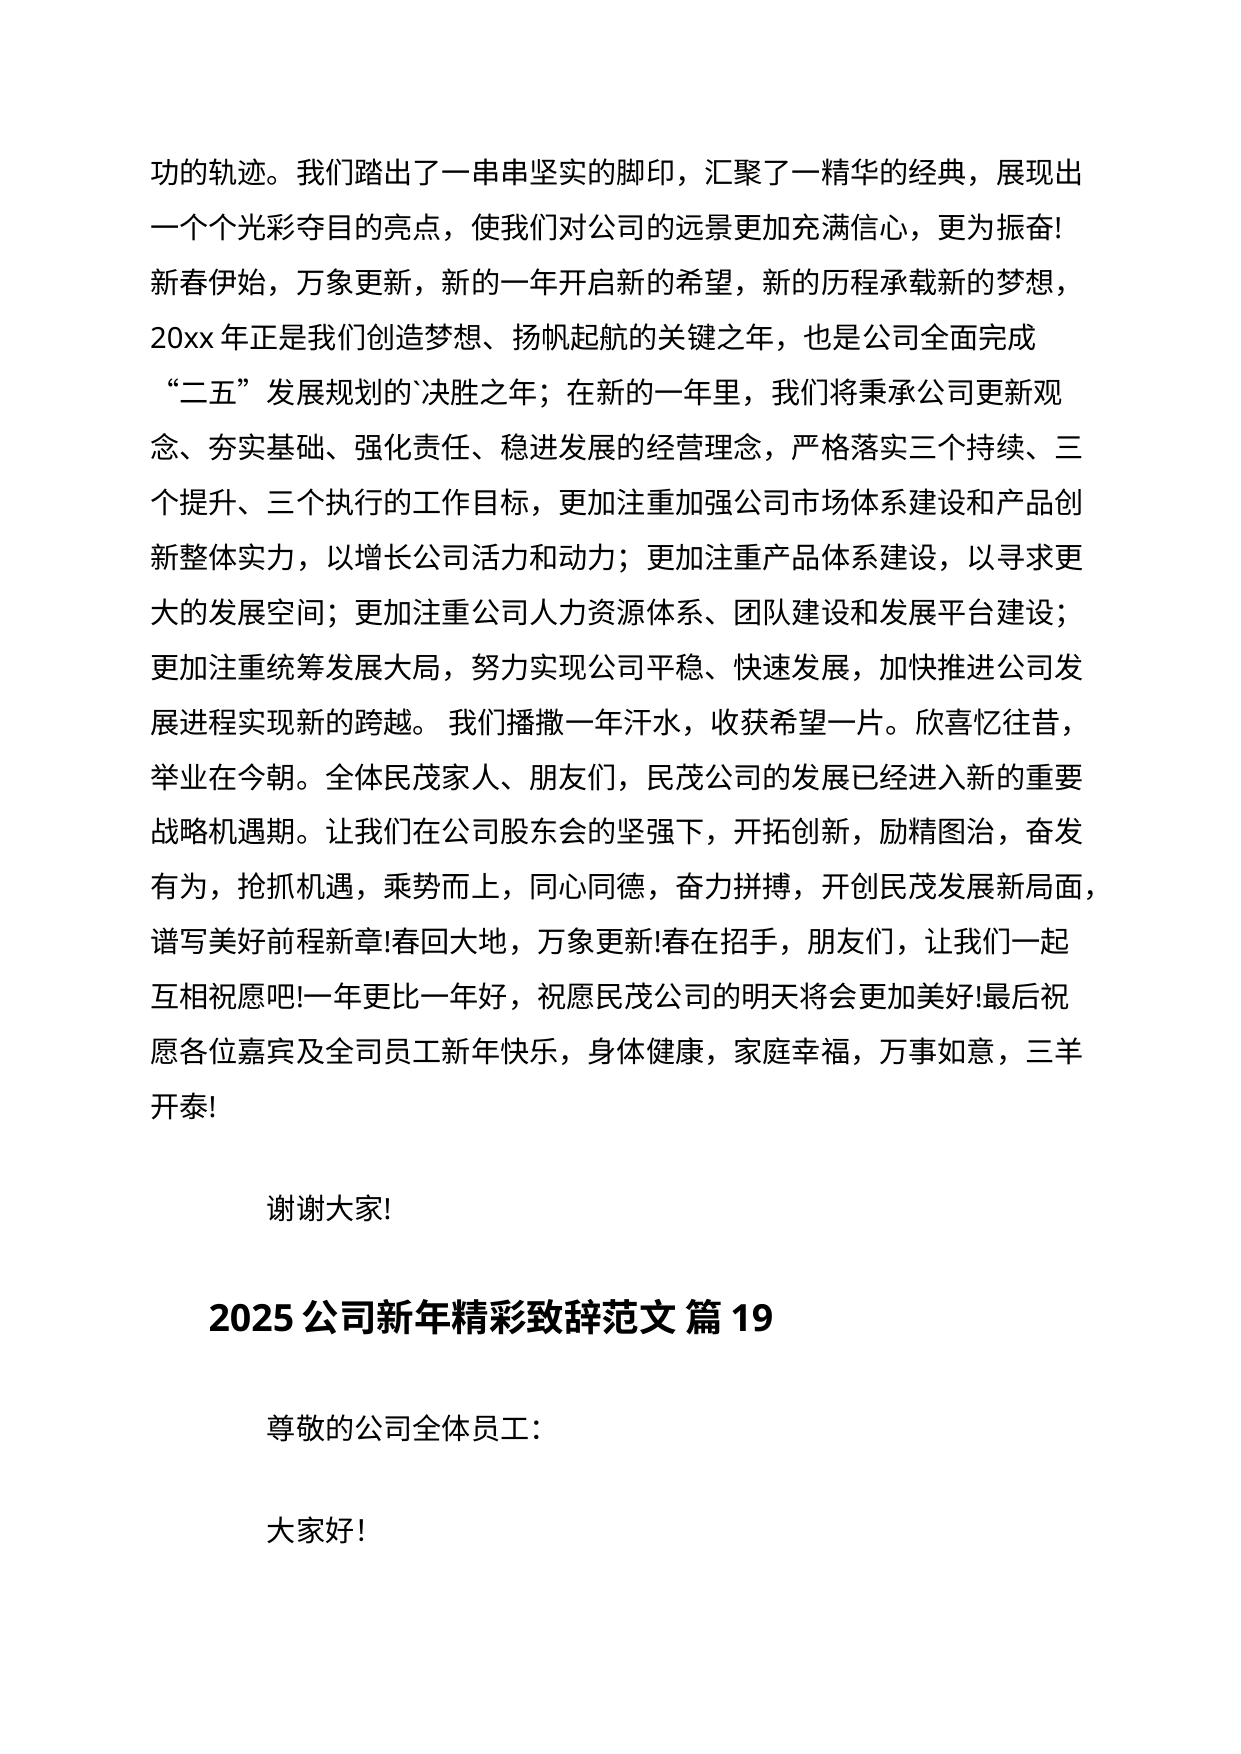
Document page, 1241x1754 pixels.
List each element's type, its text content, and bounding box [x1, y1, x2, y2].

text 2025公司新年精彩致辞范文 篇19 [150, 1288, 1090, 1342]
text 尊敬的公司全体员工： [150, 1405, 1090, 1448]
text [150, 150, 1090, 1126]
text 大家好！ [150, 1507, 1090, 1549]
text 谢谢大家! [150, 1186, 1090, 1228]
